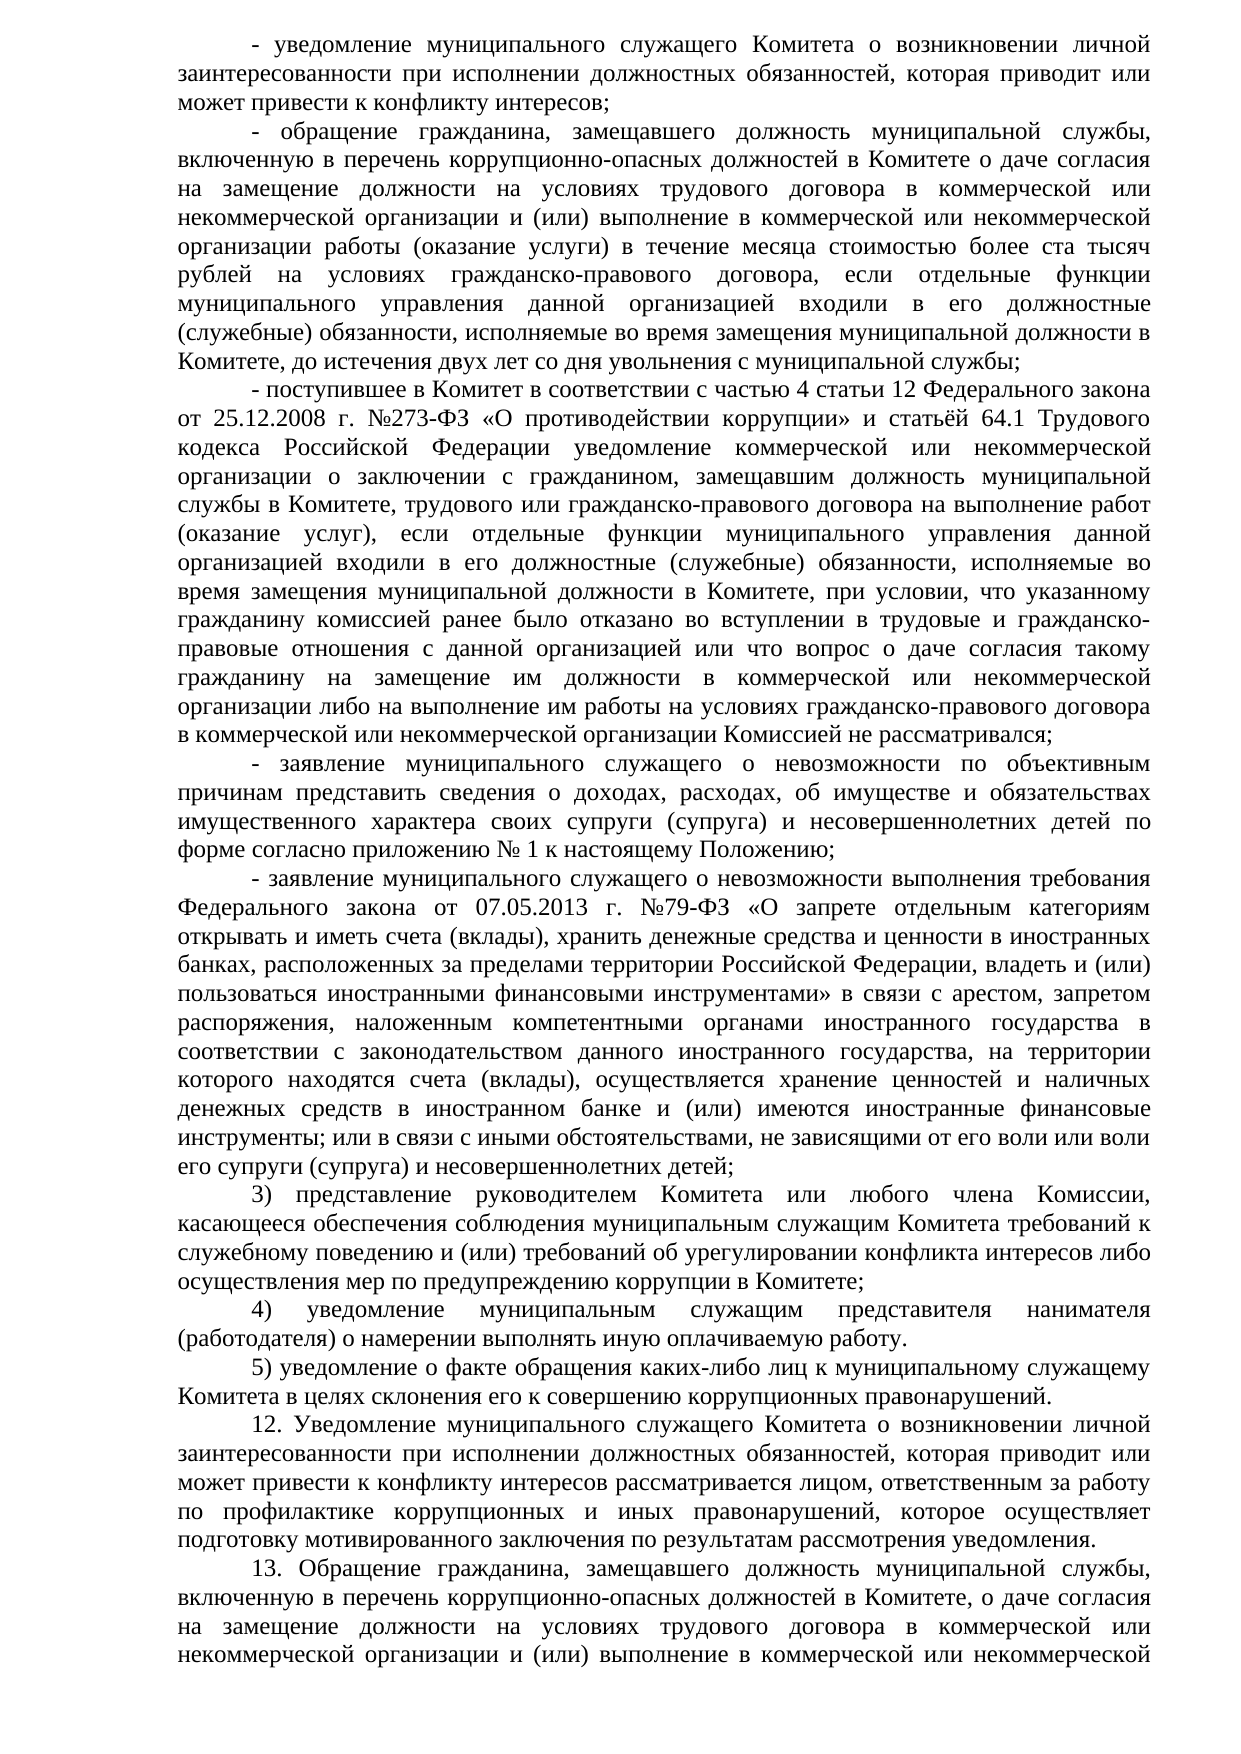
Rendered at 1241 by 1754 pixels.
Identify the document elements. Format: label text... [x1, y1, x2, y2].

text - заявление муниципального служащего о невозможности выполнения требования Федерального закона от 07.05.2013 г. №79-ФЗ «О запрете отдельным категориям открывать и иметь счета (вклады), хранить денежные средства и ценности в иностранных банках, расположенных за пределами территории Российской Федерации, владеть и (или) пользоваться иностранными финансовыми инструментами» в связи с арестом, запретом распоряжения, наложенным компетентными органами иностранного государства в соответствии с законодательством данного иностранного государства, на территории которого находятся счета (вклады), осуществляется хранение ценностей и наличных денежных средств в иностранном банке и (или) имеются иностранные финансовые инструменты; или в связи с иными обстоятельствами, не зависящими от его воли или воли его супруги (супруга) и несовершеннолетних детей; [177, 863, 1152, 1179]
text 4) уведомление муниципальным служащим представителя нанимателя (работодателя) о намерении выполнять иную оплачиваемую работу. [177, 1294, 1152, 1352]
text 5) уведомление о факте обращения каких-либо лиц к муниципальному служащему Комитета в целях склонения его к совершению коррупционных правонарушений. [177, 1352, 1152, 1409]
text - обращение гражданина, замещавшего должность муниципальной службы, включенную в перечень коррупционно-опасных должностей в Комитете о даче согласия на замещение должности на условиях трудового договора в коммерческой или некоммерческой организации и (или) выполнение в коммерческой или некоммерческой организации работы (оказание услуги) в течение месяца стоимостью более ста тысяч рублей на условиях гражданско-правового договора, если отдельные функции муниципального управления данной организацией входили в его должностные (служебные) обязанности, исполняемые во время замещения муниципальной должности в Комитете, до истечения двух лет со дня увольнения с муниципальной службы; [177, 116, 1152, 374]
text - заявление муниципального служащего о невозможности по объективным причинам представить сведения о доходах, расходах, об имуществе и обязательствах имущественного характера своих супруги (супруга) и несовершеннолетних детей по форме согласно приложению № 1 к настоящему Положению; [177, 748, 1152, 863]
text 12. Уведомление муниципального служащего Комитета о возникновении личной заинтересованности при исполнении должностных обязанностей, которая приводит или может привести к конфликту интересов рассматривается лицом, ответственным за работу по профилактике коррупционных и иных правонарушений, которое осуществляет подготовку мотивированного заключения по результатам рассмотрения уведомления. [177, 1409, 1152, 1553]
text 3) представление руководителем Комитета или любого члена Комиссии, касающееся обеспечения соблюдения муниципальным служащим Комитета требований к служебному поведению и (или) требований об урегулировании конфликта интересов либо осуществления мер по предупреждению коррупции в Комитете; [177, 1179, 1152, 1294]
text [177, 1553, 1152, 1668]
text - уведомление муниципального служащего Комитета о возникновении личной заинтересованности при исполнении должностных обязанностей, которая приводит или может привести к конфликту интересов; [177, 29, 1152, 116]
text - поступившее в Комитет в соответствии с частью 4 статьи 12 Федерального закона от 25.12.2008 г. №273-ФЗ «О противодействии коррупции» и статьёй 64.1 Трудового кодекса Российской Федерации уведомление коммерческой или некоммерческой организации о заключении с гражданином, замещавшим должность муниципальной службы в Комитете, трудового или гражданско-правового договора на выполнение работ (оказание услуг), если отдельные функции муниципального управления данной организацией входили в его должностные (служебные) обязанности, исполняемые во время замещения муниципальной должности в Комитете, при условии, что указанному гражданину комиссией ранее было отказано во вступлении в трудовые и гражданско-правовые отношения с данной организацией или что вопрос о даче согласия такому гражданину на замещение им должности в коммерческой или некоммерческой организации либо на выполнение им работы на условиях гражданско-правового договора в коммерческой или некоммерческой организации Комиссией не рассматривался; [177, 374, 1152, 748]
